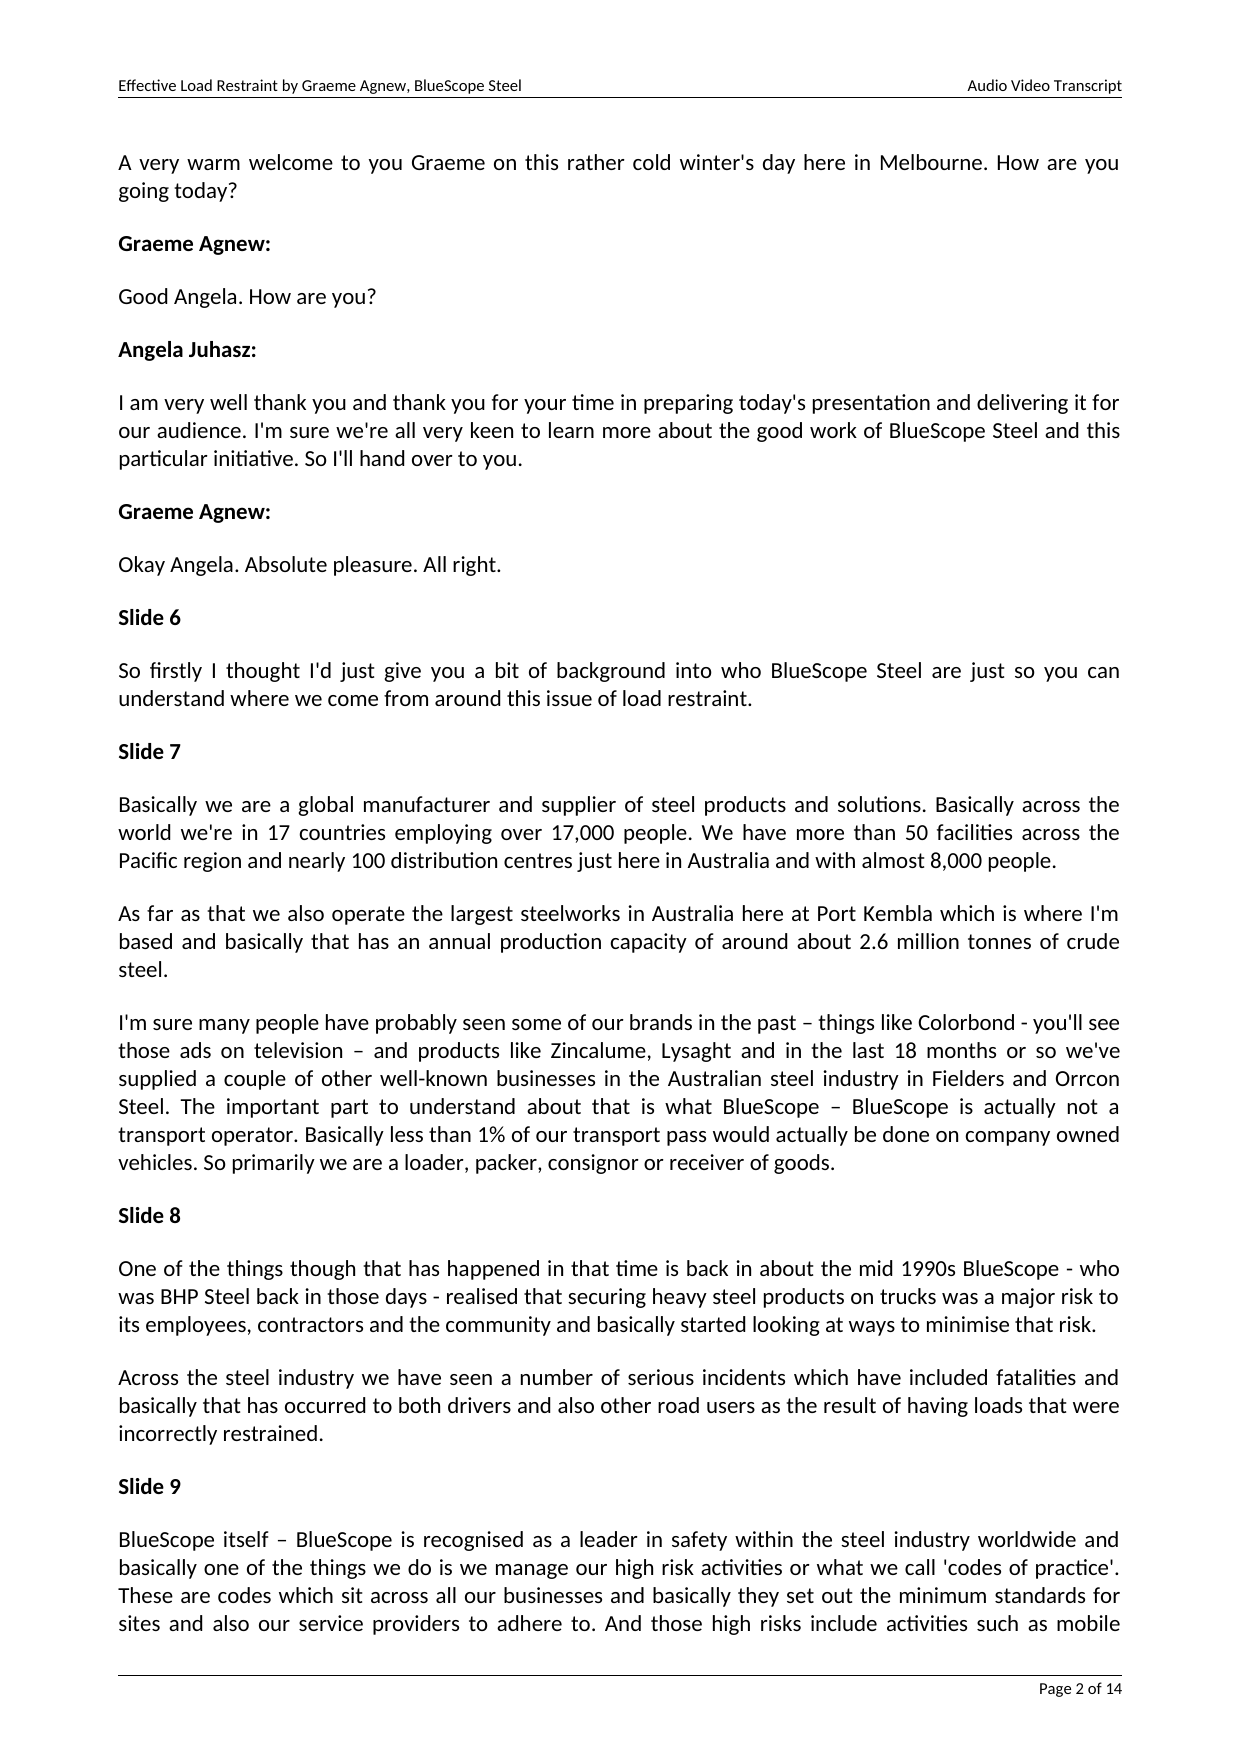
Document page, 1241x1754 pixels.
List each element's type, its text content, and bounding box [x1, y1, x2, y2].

text Graeme Agnew: [118, 229, 1122, 257]
text One of the things though that has happened in that time is back in about the mid 1990s BlueScope - who was BHP Steel back in those days - realised that securing heavy steel products on trucks was a major risk to its employees, contractors and the community and basically started looking at ways to minimise that risk. [118, 1254, 1122, 1338]
text A very warm welcome to you Graeme on this rather cold winter's day here in Melbourne. How are you going today? [118, 148, 1122, 204]
text Good Angela. How are you? [118, 282, 1122, 310]
text Graeme Agnew: [118, 497, 1122, 525]
text Slide 7 [118, 737, 1122, 765]
text Slide 9 [118, 1472, 1122, 1500]
text I am very well thank you and thank you for your time in preparing today's presentation and delivering it for our audience. I'm sure we're all very keen to learn more about the good work of BlueScope Steel and this particular initiative. So I'll hand over to you. [118, 388, 1122, 472]
text Slide 6 [118, 603, 1122, 631]
text Basically we are a global manufacturer and supplier of steel products and solutions. Basically across the world we're in 17 countries employing over 17,000 people. We have more than 50 facilities across the Pacific region and nearly 100 distribution centres just here in Australia and with almost 8,000 people. [118, 790, 1122, 874]
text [118, 1525, 1122, 1637]
text Angela Juhasz: [118, 335, 1122, 363]
text Okay Angela. Absolute pleasure. All right. [118, 550, 1122, 578]
text So firstly I thought I'd just give you a bit of background into who BlueScope Steel are just so you can understand where we come from around this issue of load restraint. [118, 656, 1122, 712]
text I'm sure many people have probably seen some of our brands in the past – things like Colorbond - you'll see those ads on television – and products like Zincalume, Lysaght and in the last 18 months or so we've supplied a couple of other well-known businesses in the Australian steel industry in Fielders and Orrcon Steel. The important part to understand about that is what BlueScope – BlueScope is actually not a transport operator. Basically less than 1% of our transport pass would actually be done on company owned vehicles. So primarily we are a loader, packer, consignor or receiver of goods. [118, 1008, 1122, 1176]
text Slide 8 [118, 1201, 1122, 1229]
text As far as that we also operate the largest steelworks in Australia here at Port Kembla which is where I'm based and basically that has an annual production capacity of around about 2.6 million tonnes of crude steel. [118, 899, 1122, 983]
text Across the steel industry we have seen a number of serious incidents which have included fatalities and basically that has occurred to both drivers and also other road users as the result of having loads that were incorrectly restrained. [118, 1363, 1122, 1447]
